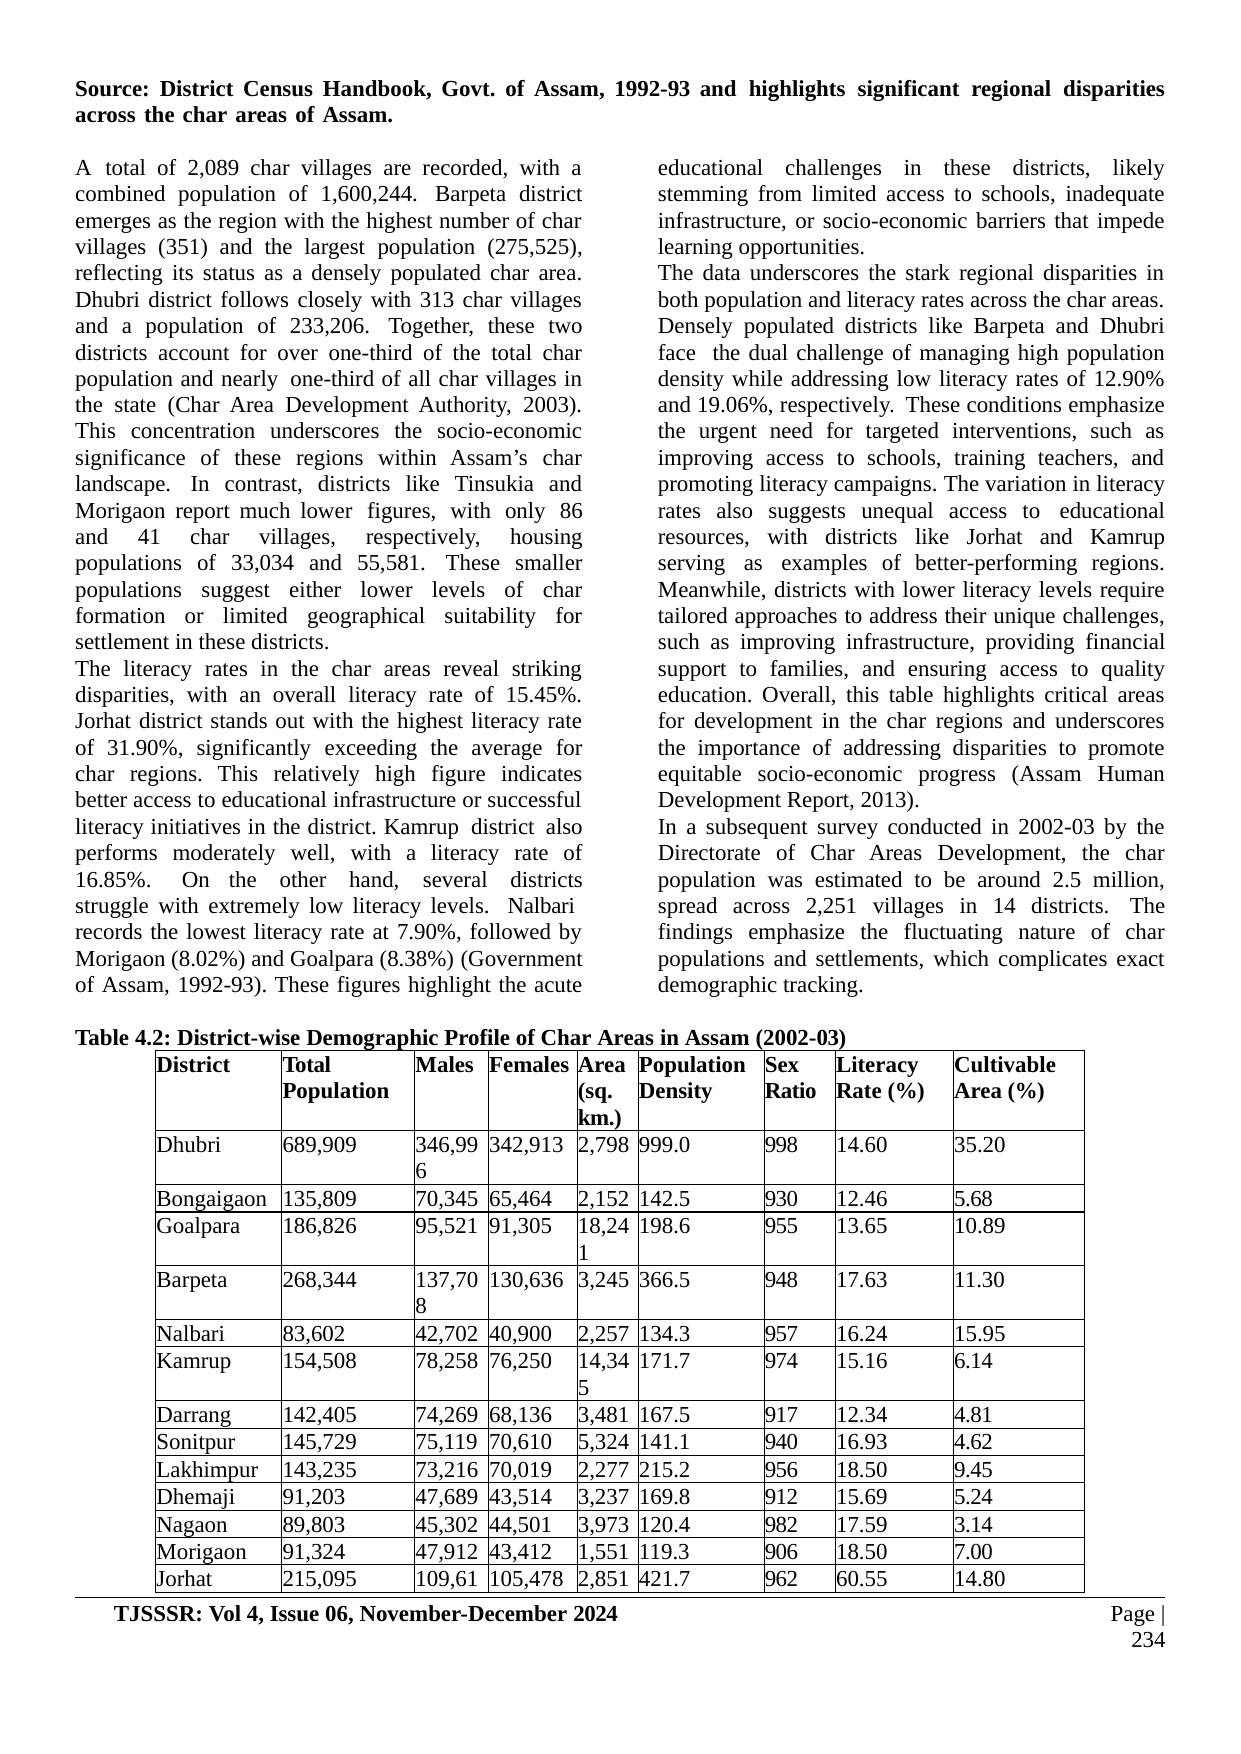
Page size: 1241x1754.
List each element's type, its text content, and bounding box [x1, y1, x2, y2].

table_cell 4.81 [954, 1401, 1084, 1427]
table_cell 137,708 [415, 1266, 488, 1319]
table_cell Sonitpur [156, 1429, 281, 1455]
table_cell Nalbari [156, 1320, 281, 1346]
table_cell 70,019 [489, 1456, 577, 1482]
table_cell Dhubri [156, 1131, 281, 1184]
table_cell 89,803 [282, 1511, 414, 1537]
table_cell 10.89 [954, 1213, 1084, 1265]
table_cell 3,481 [578, 1401, 638, 1427]
table_cell 12.46 [836, 1185, 953, 1211]
table_cell 74,269 [415, 1401, 488, 1427]
text The data underscores the stark regional disparities in both population and literacy rates across the char areas. Densely populated districts like Barpeta and Dhubri face the dual challenge of managing high population density while addressing low literacy rates of 12.90% and 19.06%, respectively. These conditions emphasize the urgent need for targeted interventions, such as improving access to schools, training teachers, and promoting literacy campaigns. The variation in literacy rates also suggests unequal access to educational resources, with districts like Jorhat and Kamrup serving as examples of better-performing regions. Meanwhile, districts with lower literacy levels require tailored approaches to address their unique challenges, such as improving infrastructure, providing financial support to families, and ensuring access to quality education. Overall, this table highlights critical areas for development in the char regions and underscores the importance of addressing disparities to promote equitable socio-economic progress (Assam Human Development Report, 2013). [658, 259, 1165, 813]
table_cell 198.6 [639, 1213, 764, 1265]
table_cell 940 [765, 1429, 835, 1455]
table_cell 14.60 [836, 1131, 953, 1184]
text records the lowest literacy rate at 7.90%, followed by Morigaon (8.02%) and Goalpara (8.38%) (Government of Assam, 1992-93). These figures highlight the acute educational challenges in these districts, likely stemming from limited access to schools, inadequate infrastructure, or socio-economic barriers that impede learning opportunities. [75, 918, 583, 997]
table_cell Barpeta [156, 1266, 281, 1319]
text Source: District Census Handbook, Govt. of Assam, 1992-93 and highlights significant regional disparities across the char areas of Assam. [75, 75, 1165, 128]
table_cell 18,241 [578, 1213, 638, 1265]
table_cell 4.62 [954, 1429, 1084, 1455]
table_cell 35.20 [954, 1131, 1084, 1184]
table_cell 83,602 [282, 1320, 414, 1346]
table_cell 14.80 [954, 1565, 1084, 1592]
table_cell 998 [765, 1131, 835, 1184]
table_cell 1,551 [578, 1538, 638, 1564]
table_cell 15.16 [836, 1347, 953, 1400]
table_cell 5,324 [578, 1429, 638, 1455]
table_cell 70,610 [489, 1429, 577, 1455]
table_cell 3,973 [578, 1511, 638, 1537]
table_cell 119.3 [639, 1538, 764, 1564]
table_cell 60.55 [836, 1565, 953, 1592]
table_header District [156, 1051, 281, 1130]
table_cell 215.2 [639, 1456, 764, 1482]
table_cell 47,912 [415, 1538, 488, 1564]
table_cell 73,216 [415, 1456, 488, 1482]
table_cell 268,344 [282, 1266, 414, 1319]
table_cell 955 [765, 1213, 835, 1265]
table_cell 2,851 [578, 1565, 638, 1592]
table_header Total Population [282, 1051, 414, 1130]
table_cell 169.8 [639, 1483, 764, 1509]
table_cell 2,257 [578, 1320, 638, 1346]
table_cell 18.50 [836, 1456, 953, 1482]
table_cell 982 [765, 1511, 835, 1537]
table_cell 171.7 [639, 1347, 764, 1400]
table_cell 3.14 [954, 1511, 1084, 1537]
table_cell 17.63 [836, 1266, 953, 1319]
table_cell 15.95 [954, 1320, 1084, 1346]
table_cell 2,152 [578, 1185, 638, 1211]
table_cell 421.7 [639, 1565, 764, 1592]
table_cell 75,119 [415, 1429, 488, 1455]
table_cell 366.5 [639, 1266, 764, 1319]
table_cell 95,521 [415, 1213, 488, 1265]
table_cell 167.5 [639, 1401, 764, 1427]
table_cell 91,305 [489, 1213, 577, 1265]
table_cell 11.30 [954, 1266, 1084, 1319]
table_cell 2,798 [578, 1131, 638, 1184]
table_header Females [489, 1051, 577, 1130]
table_cell Dhemaji [156, 1483, 281, 1509]
table_cell 974 [765, 1347, 835, 1400]
table_cell 9.45 [954, 1456, 1084, 1482]
table_cell Jorhat [156, 1565, 281, 1592]
table_cell 962 [765, 1565, 835, 1592]
table_cell 70,345 [415, 1185, 488, 1211]
table_cell 912 [765, 1483, 835, 1509]
table_cell 12.34 [836, 1401, 953, 1427]
table_cell 109,617 [415, 1565, 488, 1592]
table_cell 105,478 [489, 1565, 577, 1592]
table_cell 957 [765, 1320, 835, 1346]
table_cell 5.68 [954, 1185, 1084, 1211]
table_cell 18.50 [836, 1538, 953, 1564]
table_cell 145,729 [282, 1429, 414, 1455]
table_header Area (sq. km.) [578, 1051, 638, 1130]
table_cell 7.00 [954, 1538, 1084, 1564]
table_cell 142,405 [282, 1401, 414, 1427]
table_cell 43,412 [489, 1538, 577, 1564]
table_cell 43,514 [489, 1483, 577, 1509]
table_cell 78,258 [415, 1347, 488, 1400]
table_header Males [415, 1051, 488, 1130]
table_cell Goalpara [156, 1213, 281, 1265]
table_cell 42,702 [415, 1320, 488, 1346]
table_cell Lakhimpur [156, 1456, 281, 1482]
table_cell 13.65 [836, 1213, 953, 1265]
table_cell 44,501 [489, 1511, 577, 1537]
table_cell 68,136 [489, 1401, 577, 1427]
table_cell 342,913 [489, 1131, 577, 1184]
table_cell 346,996 [415, 1131, 488, 1184]
table_cell 956 [765, 1456, 835, 1482]
text In a subsequent survey conducted in 2002-03 by the Directorate of Char Areas Development, the char population was estimated to be around 2.5 million, spread across 2,251 villages in 14 districts. The findings emphasize the fluctuating nature of char populations and settlements, which complicates exact demographic tracking. [658, 813, 1165, 997]
table_header Literacy Rate (%) [836, 1051, 953, 1130]
table_cell 40,900 [489, 1320, 577, 1346]
table_header Sex Ratio [765, 1051, 835, 1130]
table_cell 134.3 [639, 1320, 764, 1346]
table_cell 76,250 [489, 1347, 577, 1400]
table_cell 143,235 [282, 1456, 414, 1482]
table_cell 3,237 [578, 1483, 638, 1509]
table_cell 2,277 [578, 1456, 638, 1482]
table_cell Bongaigaon [156, 1185, 281, 1211]
table_cell 135,809 [282, 1185, 414, 1211]
table_cell 906 [765, 1538, 835, 1564]
table_cell 186,826 [282, 1213, 414, 1265]
table_cell 15.69 [836, 1483, 953, 1509]
table_cell 130,636 [489, 1266, 577, 1319]
table_cell 154,508 [282, 1347, 414, 1400]
table_cell 45,302 [415, 1511, 488, 1537]
table_cell 215,095 [282, 1565, 414, 1592]
table_cell Kamrup [156, 1347, 281, 1400]
table_cell 120.4 [639, 1511, 764, 1537]
table_cell 930 [765, 1185, 835, 1211]
table_cell 47,689 [415, 1483, 488, 1509]
table_cell 142.5 [639, 1185, 764, 1211]
table_cell 689,909 [282, 1131, 414, 1184]
table_header Population Density [639, 1051, 764, 1130]
table_header Cultivable Area (%) [954, 1051, 1084, 1130]
table_cell 141.1 [639, 1429, 764, 1455]
table_cell 16.93 [836, 1429, 953, 1455]
table_cell 999.0 [639, 1131, 764, 1184]
table_cell 16.24 [836, 1320, 953, 1346]
text records the lowest literacy rate at 7.90%, followed by Morigaon (8.02%) and Goalpara (8.38%) (Government of Assam, 1992-93). These figures highlight the acute educational challenges in these districts, likely stemming from limited access to schools, inadequate infrastructure, or socio-economic barriers that impede learning opportunities. [658, 154, 1165, 259]
table_cell 91,203 [282, 1483, 414, 1509]
table_cell Darrang [156, 1401, 281, 1427]
table_cell 65,464 [489, 1185, 577, 1211]
text Table 4.2: District-wise Demographic Profile of Char Areas in Assam (2002-03) [75, 1024, 1165, 1050]
table_cell 3,245 [578, 1266, 638, 1319]
table_cell 948 [765, 1266, 835, 1319]
table_cell 6.14 [954, 1347, 1084, 1400]
table_cell Nagaon [156, 1511, 281, 1537]
table_cell 5.24 [954, 1483, 1084, 1509]
text A total of 2,089 char villages are recorded, with a combined population of 1,600,244. Barpeta district emerges as the region with the highest number of char villages (351) and the largest population (275,525), reflecting its status as a densely populated char area. Dhubri district follows closely with 313 char villages and a population of 233,206. Together, these two districts account for over one-third of the total char population and nearly one-third of all char villages in the state (Char Area Development Authority, 2003). This concentration underscores the socio-economic significance of these regions within Assam’s char landscape. In contrast, districts like Tinsukia and Morigaon report much lower figures, with only 86 and 41 char villages, respectively, housing populations of 33,034 and 55,581. These smaller populations suggest either lower levels of char formation or limited geographical suitability for settlement in these districts. [75, 154, 583, 655]
table_cell 14,345 [578, 1347, 638, 1400]
text The literacy rates in the char areas reveal striking disparities, with an overall literacy rate of 15.45%. Jorhat district stands out with the highest literacy rate of 31.90%, significantly exceeding the average for char regions. This relatively high figure indicates better access to educational infrastructure or successful literacy initiatives in the district. Kamrup district also performs moderately well, with a literacy rate of 16.85%. On the other hand, several districts struggle with extremely low literacy levels. Nalbari [75, 655, 583, 918]
table_cell 917 [765, 1401, 835, 1427]
table_cell Morigaon [156, 1538, 281, 1564]
table_cell 17.59 [836, 1511, 953, 1537]
table_cell 91,324 [282, 1538, 414, 1564]
